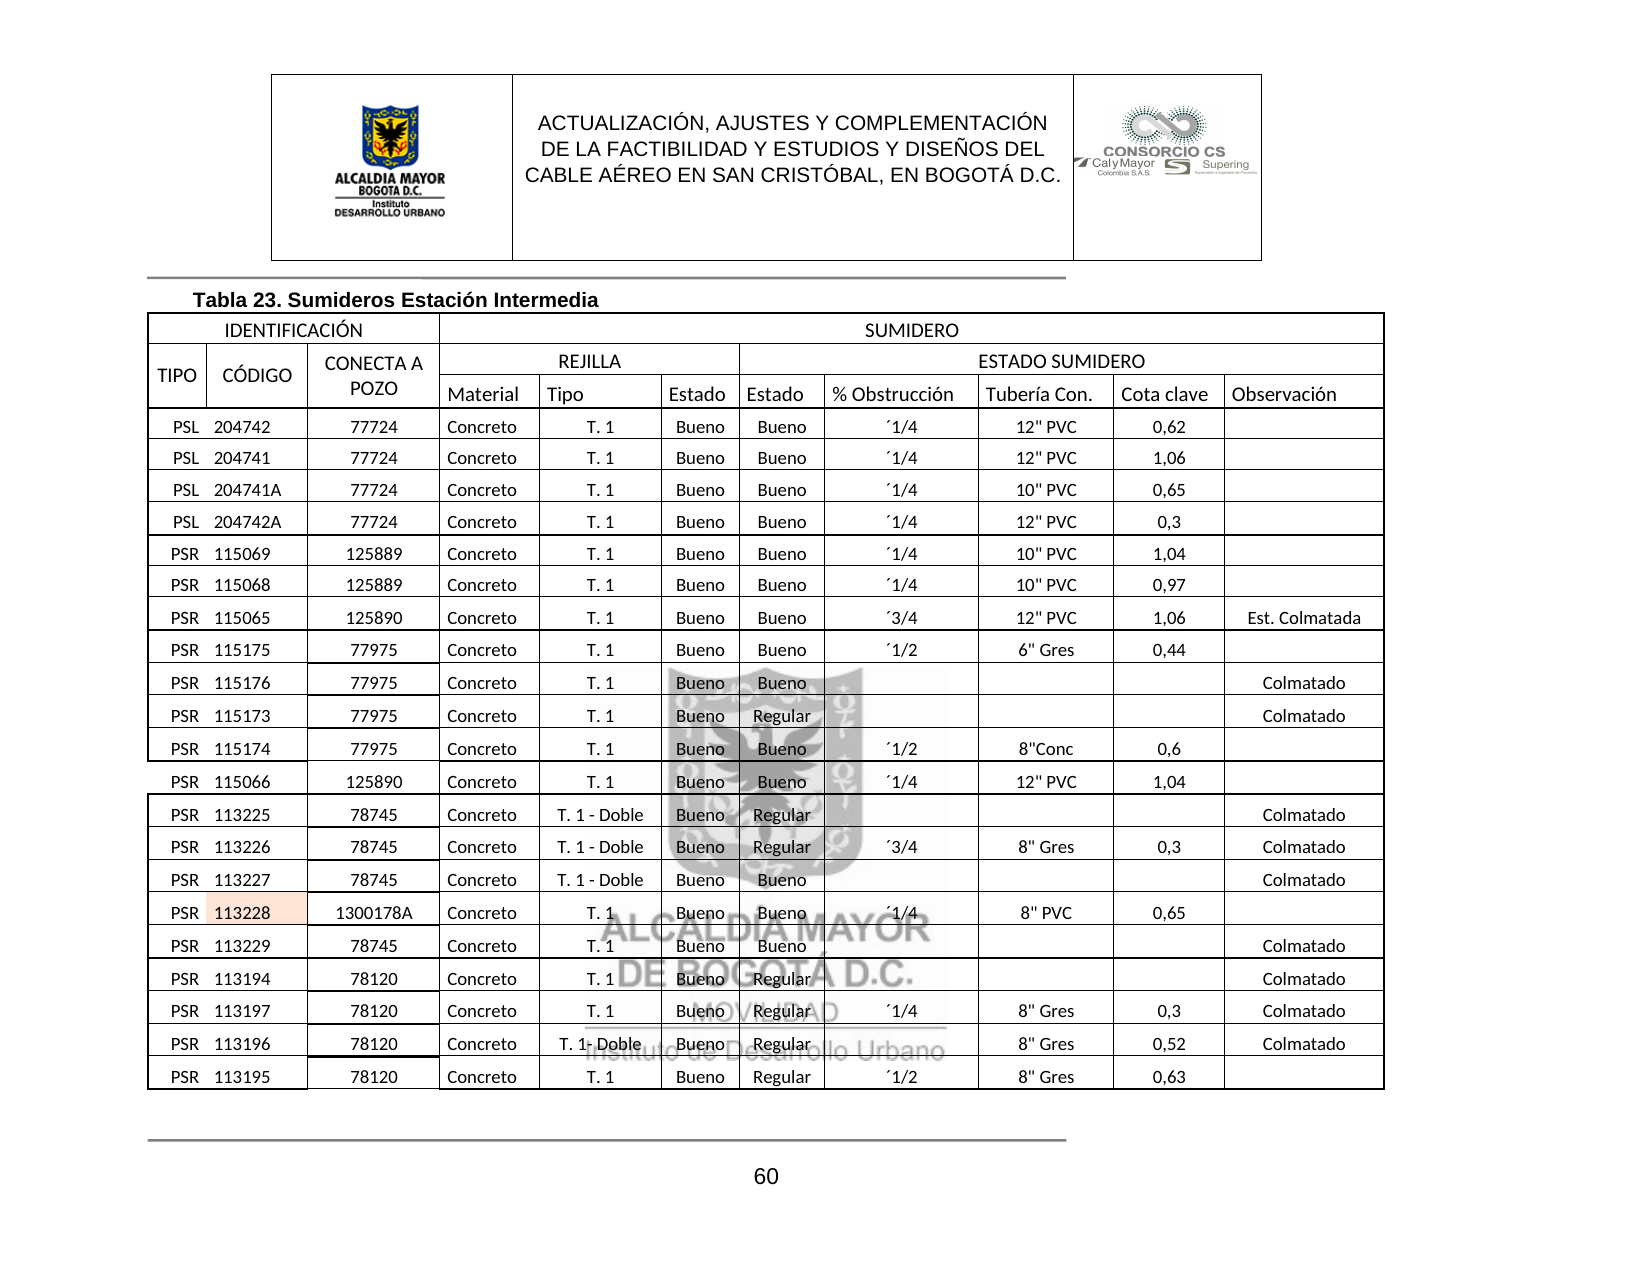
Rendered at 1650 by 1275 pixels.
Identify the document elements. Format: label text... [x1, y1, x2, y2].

table_cell T. 1 [540, 892, 661, 924]
table_cell Bueno [740, 566, 824, 596]
table_cell PSL [149, 409, 206, 438]
table_cell 113197 [206, 991, 307, 1022]
table_cell Bueno [740, 860, 824, 891]
table_cell 115065 [206, 597, 307, 629]
table_cell Concreto [440, 762, 539, 793]
table_cell CÓDIGO [207, 344, 307, 407]
table_cell T. 1 [540, 439, 661, 469]
table_cell 204742A [206, 502, 307, 533]
table_cell [1225, 728, 1383, 760]
table_cell 1300178A [308, 893, 439, 924]
table_cell Concreto [440, 1024, 539, 1055]
table_cell Bueno [740, 925, 824, 957]
table_cell Concreto [440, 536, 539, 565]
table_cell [1225, 409, 1383, 438]
table_cell Bueno [740, 762, 824, 793]
table_cell Concreto [440, 991, 539, 1022]
table_cell [979, 925, 1113, 957]
table_cell Colmatado [1225, 827, 1383, 858]
table_cell Concreto [440, 597, 539, 629]
table_cell 115066 [206, 762, 307, 793]
table_cell [979, 663, 1113, 694]
table_cell 10" PVC [979, 536, 1113, 565]
table_cell PSR [149, 695, 206, 727]
table_cell ´1/2 [825, 631, 978, 662]
table_cell 78745 [308, 828, 439, 858]
table_cell 12" PVC [979, 762, 1113, 793]
table_cell 77724 [308, 470, 439, 501]
table_cell 77975 [308, 631, 439, 662]
table_cell Bueno [662, 409, 739, 438]
table_cell 115069 [206, 536, 307, 565]
table_cell [825, 1024, 978, 1055]
table_cell ´3/4 [825, 827, 978, 858]
table_cell PSR [149, 860, 206, 891]
table_cell Colmatado [1225, 1024, 1383, 1055]
table_cell [1114, 663, 1224, 694]
table_cell [825, 959, 978, 990]
table_cell Colmatado [1225, 795, 1383, 826]
table_cell PSR [149, 991, 206, 1022]
table_cell 0,52 [1114, 1024, 1224, 1055]
table_cell Colmatado [1225, 695, 1383, 727]
table_cell 113228 [206, 892, 307, 924]
table_cell Colmatado [1225, 663, 1383, 694]
table_cell [1114, 925, 1224, 957]
table_cell Cota clave [1114, 375, 1224, 407]
table_cell Concreto [440, 631, 539, 662]
table_cell 204741 [206, 439, 307, 469]
table_cell 12" PVC [979, 439, 1113, 469]
table_cell [1225, 631, 1383, 662]
table_cell Bueno [740, 663, 824, 694]
table_cell [1114, 695, 1224, 727]
table_cell [979, 795, 1113, 826]
table_cell Bueno [740, 439, 824, 469]
table_cell T. 1 - Doble [540, 860, 661, 891]
table_cell T. 1 [540, 502, 661, 533]
table_cell PSR [148, 762, 206, 793]
table_cell 1,04 [1114, 536, 1224, 565]
table_cell Bueno [662, 860, 739, 891]
table_cell Concreto [440, 795, 539, 826]
table_cell Bueno [740, 470, 824, 501]
table_cell Bueno [662, 695, 739, 727]
table_cell 8" Gres [979, 1056, 1113, 1088]
table_cell T. 1 [540, 470, 661, 501]
table_cell Concreto [440, 470, 539, 501]
table_cell 78120 [308, 1058, 439, 1088]
table_cell Bueno [740, 597, 824, 629]
table_cell 0,65 [1114, 892, 1224, 924]
table_cell 125889 [308, 566, 439, 596]
table_cell T. 1 [540, 728, 661, 760]
table_cell 1,06 [1114, 597, 1224, 629]
table_cell Bueno [662, 991, 739, 1022]
table_cell PSL [149, 502, 206, 533]
table_cell Concreto [440, 695, 539, 727]
table_cell 113194 [206, 959, 307, 990]
table_cell 113227 [206, 860, 307, 891]
table_cell Bueno [740, 502, 824, 533]
table_cell PSR [149, 663, 206, 694]
table_cell T. 1 [540, 762, 661, 793]
table_cell 77975 [308, 696, 439, 727]
table_cell PSR [149, 728, 206, 760]
table_cell Bueno [662, 1056, 739, 1088]
table_cell T. 1 - Doble [540, 795, 661, 826]
table_cell 113226 [206, 827, 307, 858]
table_cell 78745 [308, 795, 439, 826]
table_cell T. 1 [540, 536, 661, 565]
table_cell [1225, 502, 1383, 533]
table_cell 6" Gres [979, 631, 1113, 662]
table_cell Concreto [440, 502, 539, 533]
table_cell [1225, 536, 1383, 565]
table_cell ´1/4 [825, 536, 978, 565]
table_cell T. 1 [540, 925, 661, 957]
table_cell T. 1 [540, 663, 661, 694]
table_cell PSR [149, 1056, 206, 1088]
table_cell PSR [149, 892, 206, 924]
table_cell Regular [740, 959, 824, 990]
table_cell 8"Conc [979, 728, 1113, 760]
table_cell 8" Gres [979, 827, 1113, 858]
table_cell Concreto [440, 925, 539, 957]
table_cell 115175 [206, 631, 307, 662]
table_cell [1114, 795, 1224, 826]
table_cell Bueno [662, 631, 739, 662]
table_cell PSR [149, 566, 206, 596]
table_cell 77975 [308, 664, 439, 694]
table_cell Bueno [662, 597, 739, 629]
table_cell 10" PVC [979, 566, 1113, 596]
table_cell CONECTA A POZO [308, 344, 439, 407]
table_cell 125890 [308, 761, 439, 793]
table_cell ´1/4 [825, 892, 978, 924]
table_cell [1225, 892, 1383, 924]
table_cell 12" PVC [979, 502, 1113, 533]
table_cell Bueno [662, 959, 739, 990]
table_cell 0,97 [1114, 566, 1224, 596]
table_cell 0,3 [1114, 827, 1224, 858]
table_cell Regular [740, 695, 824, 727]
table_cell 204742 [206, 409, 307, 438]
table_cell [1114, 860, 1224, 891]
table_cell Bueno [662, 762, 739, 793]
table_cell Estado [740, 375, 824, 407]
table_cell 115176 [206, 663, 307, 694]
table_cell T. 1 [540, 1056, 661, 1088]
table_cell Material [440, 375, 539, 407]
table_cell Concreto [440, 1056, 539, 1088]
table_cell Regular [740, 827, 824, 858]
table_cell 1,04 [1114, 762, 1224, 793]
table_cell [1225, 762, 1383, 793]
table_cell 125890 [308, 597, 439, 629]
table_cell Est. Colmatada [1225, 597, 1383, 629]
table_cell Observación [1225, 375, 1383, 407]
table_cell ´1/2 [825, 1056, 978, 1088]
table_cell [825, 795, 978, 826]
table_cell PSR [149, 827, 206, 858]
table_cell [979, 959, 1113, 990]
table_cell 77975 [308, 729, 439, 760]
table_cell 0,3 [1114, 991, 1224, 1022]
table_cell 1,06 [1114, 439, 1224, 469]
table_cell PSR [149, 1024, 206, 1055]
table_cell Concreto [440, 409, 539, 438]
table_cell ´3/4 [825, 597, 978, 629]
table_cell 0,62 [1114, 409, 1224, 438]
table_cell Regular [740, 991, 824, 1022]
table_cell Bueno [662, 1024, 739, 1055]
table_cell T. 1 [540, 959, 661, 990]
table_cell ´1/4 [825, 470, 978, 501]
table_cell Colmatado [1225, 925, 1383, 957]
table_cell TIPO [149, 344, 206, 407]
table_cell ´1/2 [825, 728, 978, 760]
table_cell ESTADO SUMIDERO [740, 344, 1383, 374]
picture [1074, 105, 1258, 176]
table_cell T. 1 [540, 597, 661, 629]
table_cell 0,6 [1114, 728, 1224, 760]
table_cell [1225, 470, 1383, 501]
table_cell T. 1- Doble [540, 1024, 661, 1055]
table_cell [825, 663, 978, 694]
picture [329, 99, 454, 228]
table_cell ´1/4 [825, 566, 978, 596]
table_cell 12" PVC [979, 409, 1113, 438]
table_cell % Obstrucción [825, 375, 978, 407]
table_cell Colmatado [1225, 860, 1383, 891]
table_cell [825, 860, 978, 891]
table_cell [1225, 566, 1383, 596]
table_cell 113229 [206, 925, 307, 957]
table_cell 77724 [308, 439, 439, 469]
table_cell Colmatado [1225, 959, 1383, 990]
table_cell Bueno [740, 631, 824, 662]
table_cell T. 1 [540, 566, 661, 596]
table_cell Bueno [740, 728, 824, 760]
table_cell Concreto [440, 663, 539, 694]
table_cell 0,63 [1114, 1056, 1224, 1088]
table_cell Bueno [662, 892, 739, 924]
table_cell Bueno [662, 795, 739, 826]
table_cell Concreto [440, 728, 539, 760]
table_cell 115174 [206, 728, 307, 760]
table_cell PSR [149, 959, 206, 990]
table_cell Bueno [662, 925, 739, 957]
table_cell 0,44 [1114, 631, 1224, 662]
table_cell [1114, 959, 1224, 990]
table_cell 78120 [308, 959, 439, 990]
table_cell 0,3 [1114, 502, 1224, 533]
table_cell 12" PVC [979, 597, 1113, 629]
table_cell Bueno [662, 536, 739, 565]
table_cell 115173 [206, 695, 307, 727]
table_cell Regular [740, 1056, 824, 1088]
table_cell T. 1 [540, 695, 661, 727]
table_cell PSR [149, 795, 206, 826]
table_cell Concreto [440, 827, 539, 858]
table_cell [825, 925, 978, 957]
table_cell Bueno [662, 502, 739, 533]
table_cell Bueno [740, 409, 824, 438]
table_cell Concreto [440, 959, 539, 990]
list Tabla 23. Sumideros Estación Intermedia [193, 288, 1384, 312]
table_cell Bueno [662, 663, 739, 694]
table_cell PSR [149, 631, 206, 662]
table_cell [979, 860, 1113, 891]
table_cell PSR [149, 597, 206, 629]
table_cell 77724 [308, 502, 439, 533]
table_cell T. 1 [540, 991, 661, 1022]
table_cell PSL [149, 470, 206, 501]
table_cell ´1/4 [825, 991, 978, 1022]
table_cell 78120 [308, 1025, 439, 1055]
table_cell REJILLA [440, 344, 739, 374]
table_cell Regular [740, 1024, 824, 1055]
table_cell ´1/4 [825, 409, 978, 438]
table_cell ´1/4 [825, 439, 978, 469]
table_cell Concreto [440, 892, 539, 924]
table_cell [825, 695, 978, 727]
table_cell Regular [740, 795, 824, 826]
table_cell Tipo [540, 375, 661, 407]
table_cell 78745 [308, 861, 439, 891]
table_cell Concreto [440, 439, 539, 469]
table_cell Bueno [662, 566, 739, 596]
table_cell 78120 [308, 992, 439, 1022]
table_cell 113225 [206, 795, 307, 826]
table_cell Tubería Con. [979, 375, 1113, 407]
table_cell 8" PVC [979, 892, 1113, 924]
table_header SUMIDERO [440, 314, 1383, 343]
table_cell Estado [662, 375, 739, 407]
table_cell 10" PVC [979, 470, 1113, 501]
table_cell T. 1 - Doble [540, 827, 661, 858]
table_cell Concreto [440, 566, 539, 596]
table_cell PSL [149, 439, 206, 469]
table_cell PSR [149, 536, 206, 565]
table_cell 115068 [206, 566, 307, 596]
table_cell ´1/4 [825, 762, 978, 793]
table_cell Bueno [662, 439, 739, 469]
table_cell [1225, 439, 1383, 469]
table_cell 0,65 [1114, 470, 1224, 501]
table_cell Bueno [662, 470, 739, 501]
table_cell Concreto [440, 860, 539, 891]
table_cell 8" Gres [979, 1024, 1113, 1055]
table_header IDENTIFICACIÓN [149, 314, 439, 343]
table_cell 78745 [308, 926, 439, 957]
table_cell Bueno [662, 827, 739, 858]
table_cell 204741A [206, 470, 307, 501]
table_cell Bueno [740, 536, 824, 565]
table_cell [1225, 1056, 1383, 1088]
table_cell T. 1 [540, 631, 661, 662]
table_cell Colmatado [1225, 991, 1383, 1022]
table_cell PSR [149, 925, 206, 957]
table_cell 125889 [308, 536, 439, 565]
table_cell T. 1 [540, 409, 661, 438]
table_cell 113195 [206, 1056, 307, 1088]
table_cell Bueno [740, 892, 824, 924]
table_cell ´1/4 [825, 502, 978, 533]
table_cell Bueno [662, 728, 739, 760]
table_cell [979, 695, 1113, 727]
table_cell 113196 [206, 1024, 307, 1055]
table_cell 77724 [308, 409, 439, 438]
table_cell 8" Gres [979, 991, 1113, 1022]
